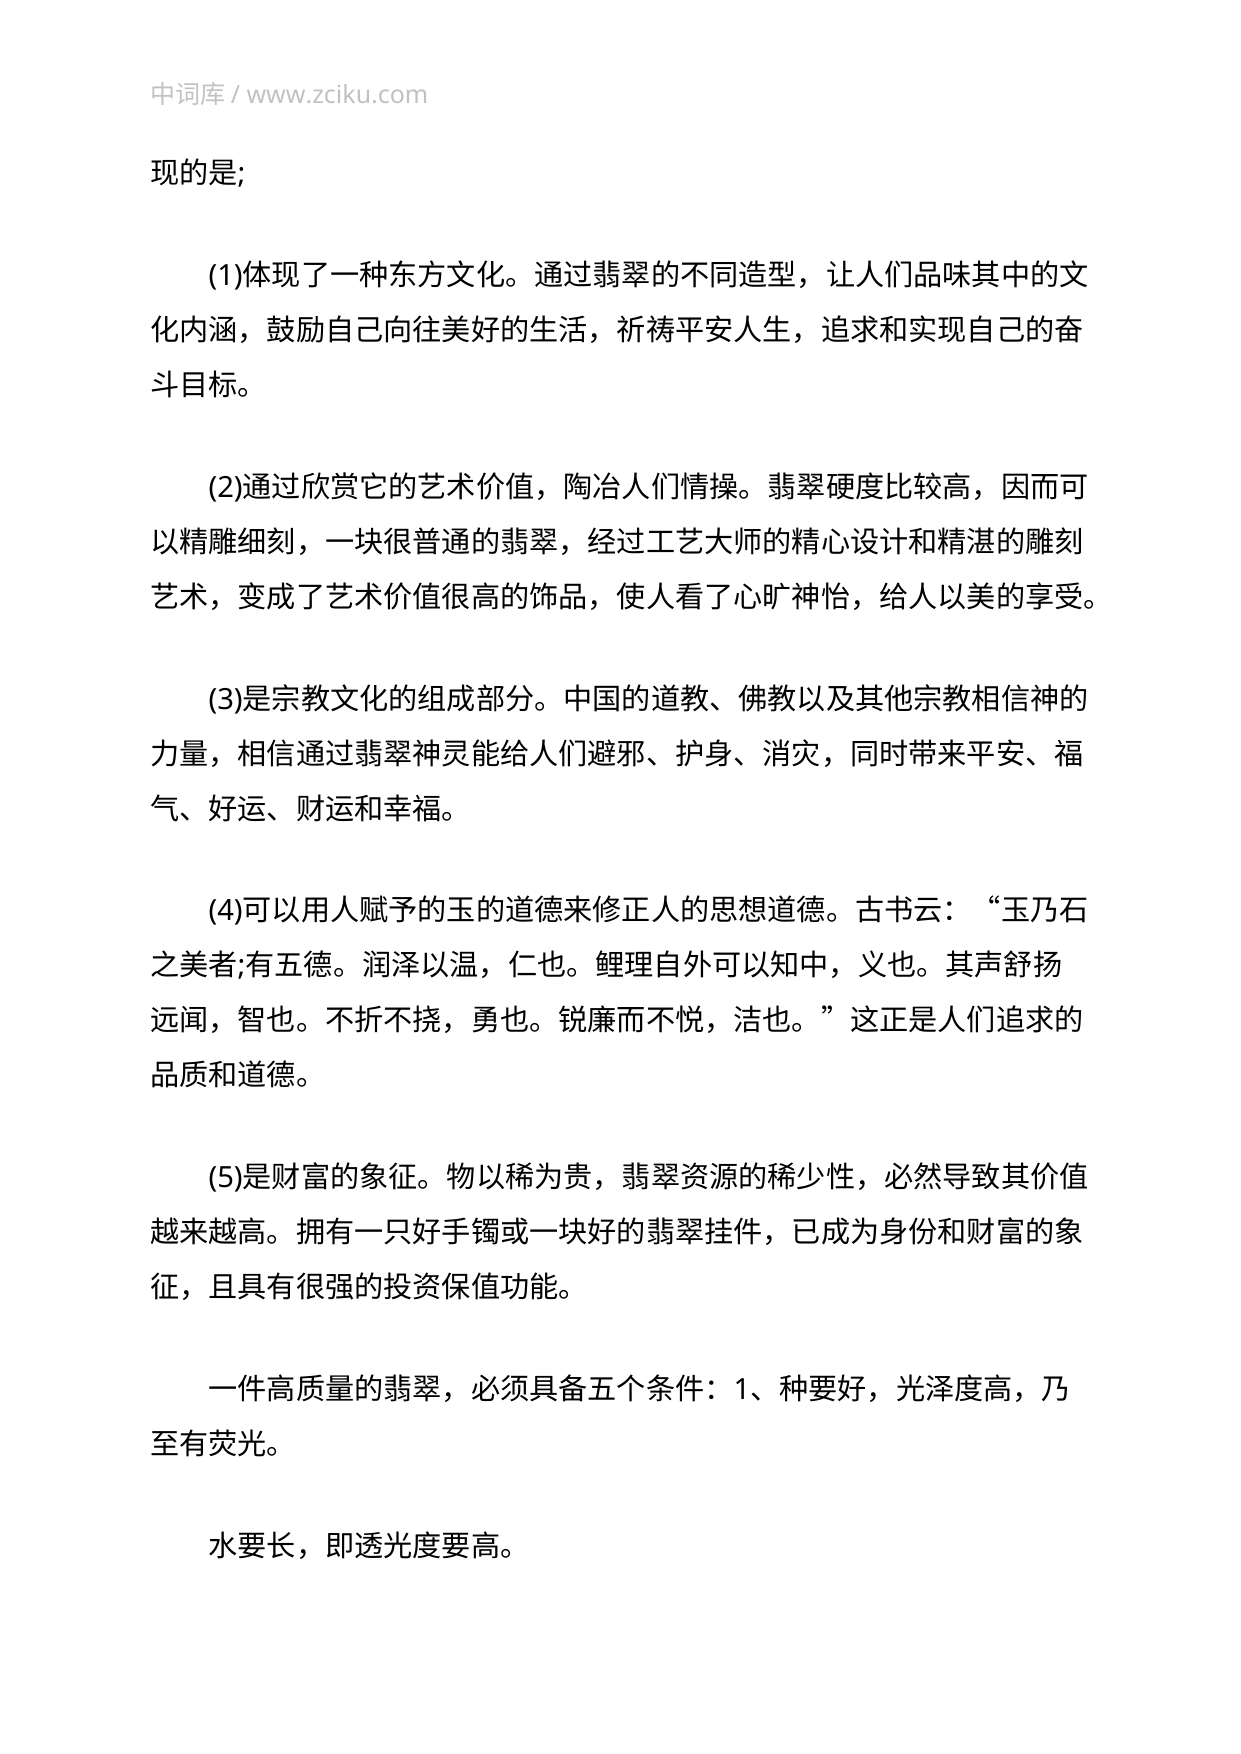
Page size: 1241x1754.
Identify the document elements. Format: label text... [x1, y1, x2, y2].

text (5)是财富的象征。物以稀为贵，翡翠资源的稀少性，必然导致其价值越来越高。拥有一只好手镯或一块好的翡翠挂件，已成为身份和财富的象征，且具有很强的投资保值功能。 [150, 1154, 1090, 1306]
text (4)可以用人赋予的玉的道德来修正人的思想道德。古书云：“玉乃石之美者;有五德。润泽以温，仁也。鲤理自外可以知中，义也。其声舒扬远闻，智也。不折不挠，勇也。锐廉而不悦，洁也。”这正是人们追求的品质和道德。 [150, 887, 1090, 1094]
text 一件高质量的翡翠，必须具备五个条件：1、种要好，光泽度高，乃至有荧光。 [150, 1365, 1090, 1463]
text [150, 150, 1090, 192]
text (3)是宗教文化的组成部分。中国的道教、佛教以及其他宗教相信神的力量，相信通过翡翠神灵能给人们避邪、护身、消灾，同时带来平安、福气、好运、财运和幸福。 [150, 675, 1090, 827]
text (1)体现了一种东方文化。通过翡翠的不同造型，让人们品味其中的文化内涵，鼓励自己向往美好的生活，祈祷平安人生，追求和实现自己的奋斗目标。 [150, 252, 1090, 404]
text 水要长，即透光度要高。 [150, 1522, 1090, 1564]
text (2)通过欣赏它的艺术价值，陶冶人们情操。翡翠硬度比较高，因而可以精雕细刻，一块很普通的翡翠，经过工艺大师的精心设计和精湛的雕刻艺术，变成了艺术价值很高的饰品，使人看了心旷神怡，给人以美的享受。 [150, 464, 1090, 616]
